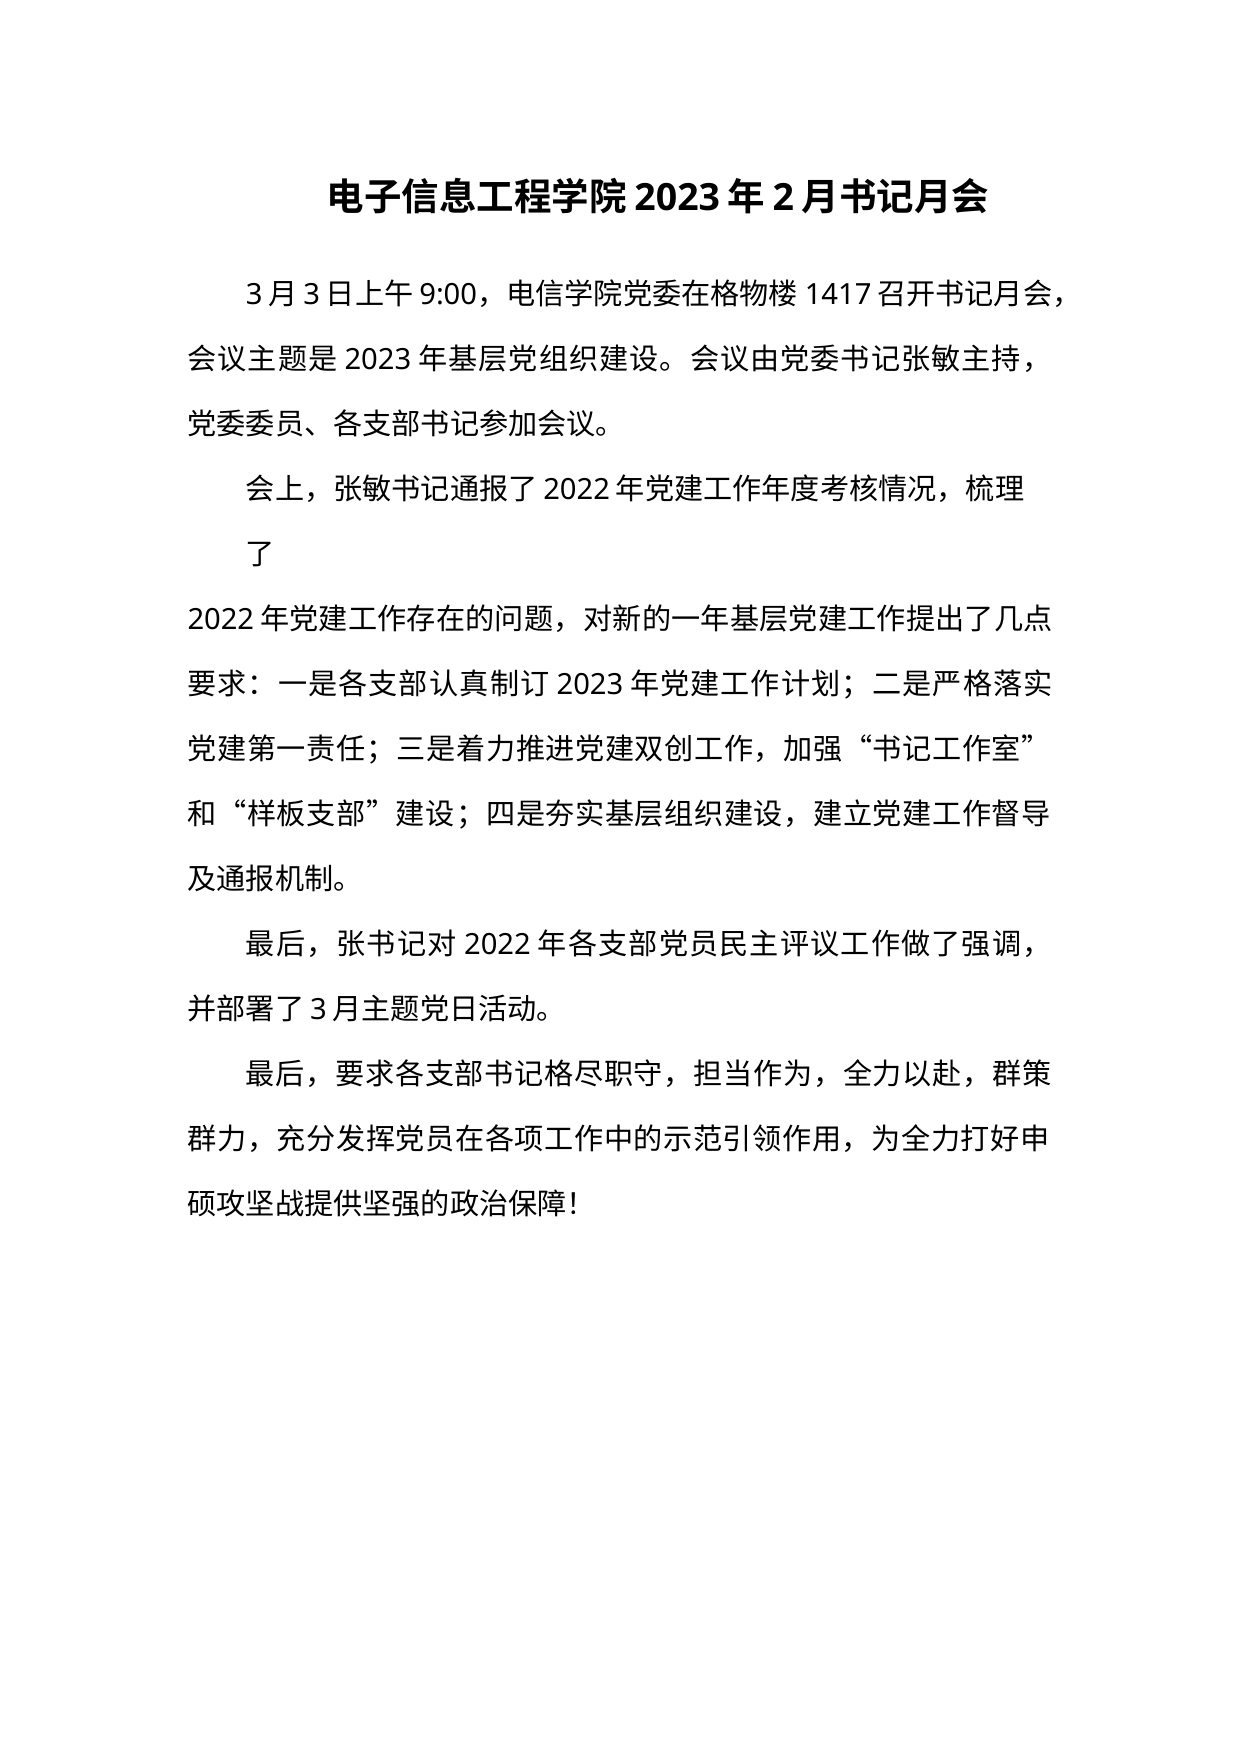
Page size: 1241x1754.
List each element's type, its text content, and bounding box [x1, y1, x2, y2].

text 会上，张敏书记通报了2022年党建工作年度考核情况，梳理了 [246, 454, 1053, 584]
text 2022年党建工作存在的问题，对新的一年基层党建工作提出了几点要求：一是各支部认真制订2023年党建工作计划；二是严格落实党建第一责任；三是着力推进党建双创工作，加强“书记工作室”和“样板支部”建设；四是夯实基层组织建设，建立党建工作督导及通报机制。 [187, 584, 1053, 909]
text 最后，张书记对2022年各支部党员民主评议工作做了强调，并部署了3月主题党日活动。 [187, 909, 1053, 1039]
text 3月3日上午9:00，电信学院党委在格物楼1417召开书记月会，会议主题是2023年基层党组织建设。会议由党委书记张敏主持，党委委员、各支部书记参加会议。 [187, 259, 1053, 454]
text 电子信息工程学院2023年2月书记月会 [187, 162, 1053, 227]
text 最后，要求各支部书记格尽职守，担当作为，全力以赴，群策群力，充分发挥党员在各项工作中的示范引领作用，为全力打好申硕攻坚战提供坚强的政治保障！ [187, 1039, 1053, 1234]
